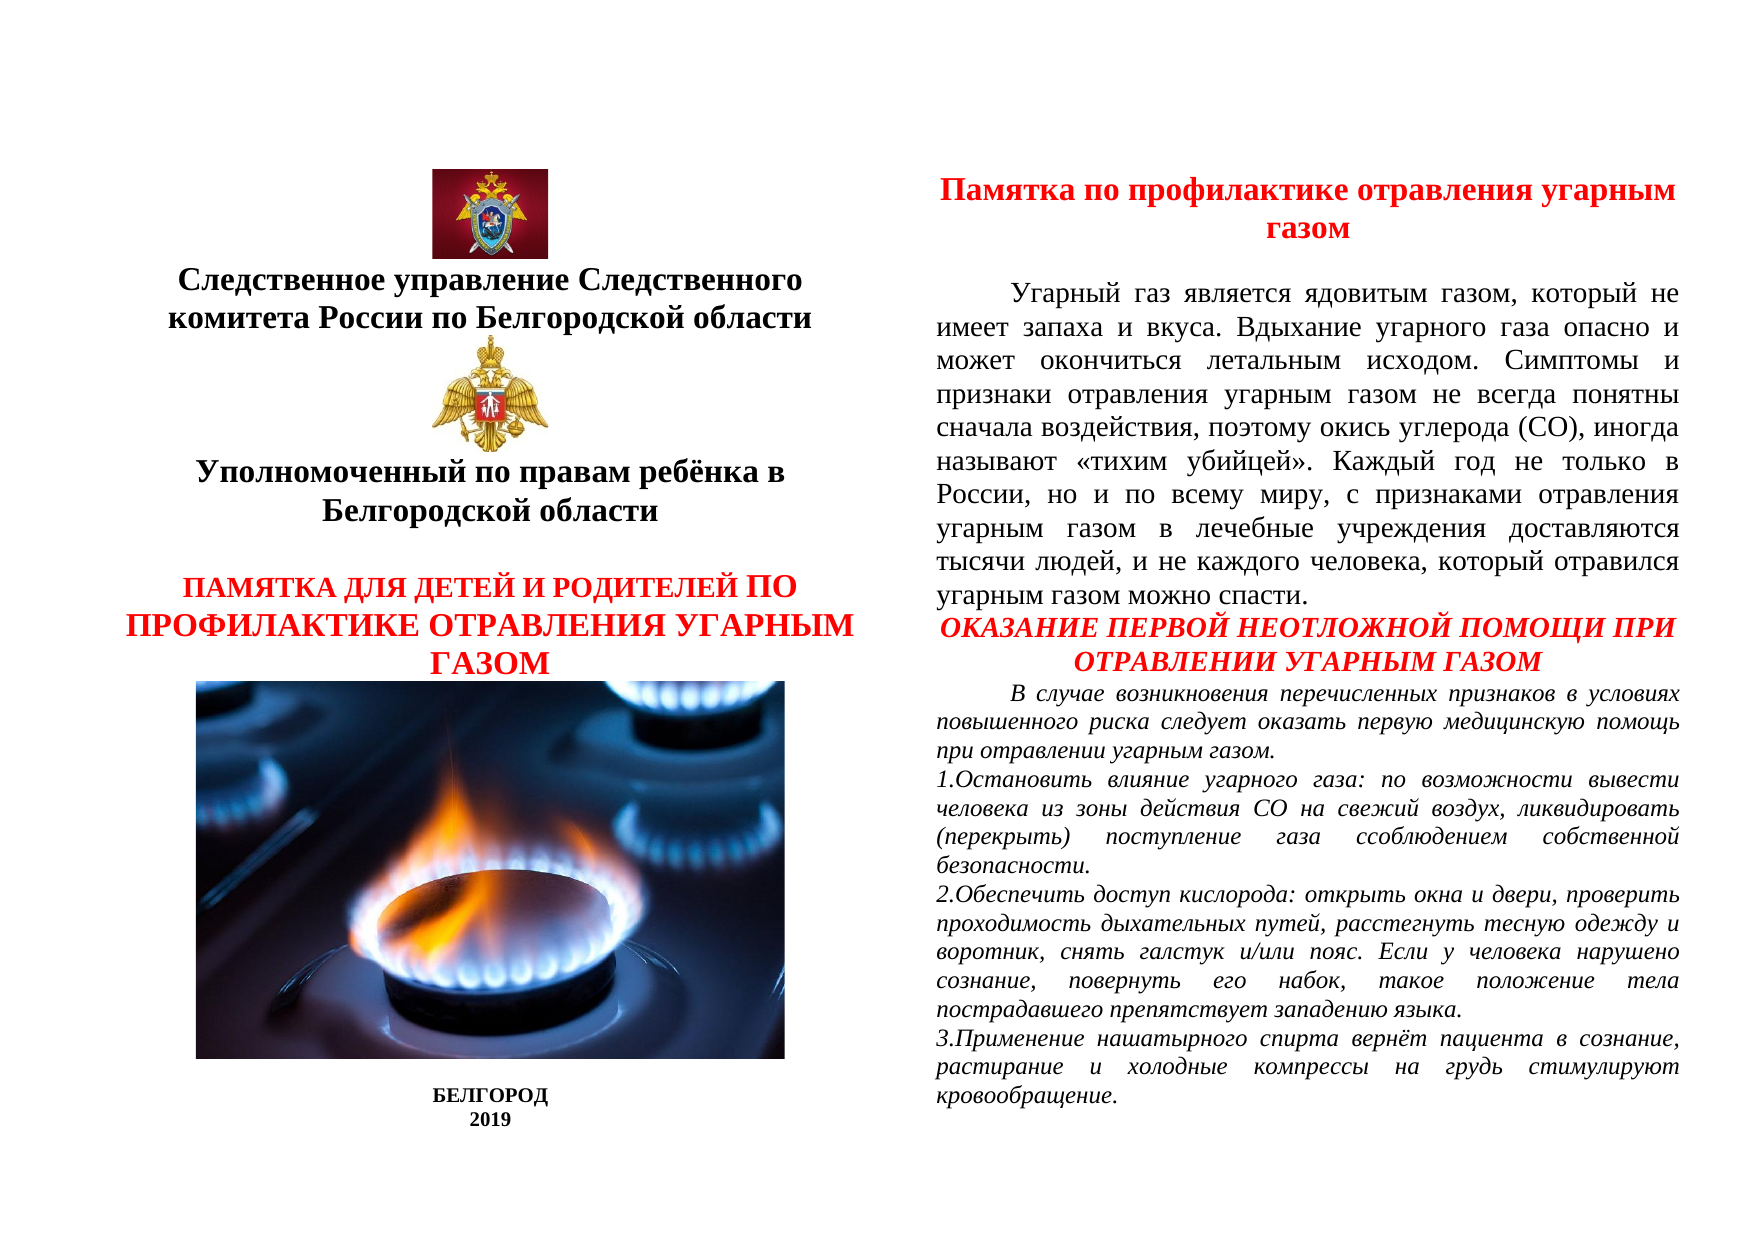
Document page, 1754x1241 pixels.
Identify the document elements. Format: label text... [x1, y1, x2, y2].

text 1.Остановить влияние угарного газа: по возможности вывести человека из зоны действия CO на свежий воздух, ликвидировать (перекрыть) поступление газа ссоблюдением собственной безопасности. [936, 764, 1680, 879]
text Угарный газ является ядовитым газом, который не имеет запаха и вкуса. Вдыхание угарного газа опасно и может окончиться летальным исходом. Симптомы и признаки отравления угарным газом не всегда понятны сначала воздействия, поэтому окись углерода (СО), иногда называют «тихим убийцей». Каждый год не только в России, но и по всему миру, с признаками отравления угарным газом в лечебные учреждения доставляются тысячи людей, и не каждого человека, который отравился угарным газом можно спасти. [936, 275, 1680, 611]
picture [195, 681, 785, 1059]
picture [432, 335, 549, 452]
text 2.Обеспечить доступ кислорода: открыть окна и двери, проверить проходимость дыхательных путей, расстегнуть тесную одежду и воротник, снять галстук и/или пояс. Если у человека нарушено сознание, повернуть его набок, такое положение тела пострадавшего препятствует западению языка. [936, 879, 1680, 1023]
picture [432, 169, 549, 259]
text В случае возникновения перечисленных признаков в условиях повышенного риска следует оказать первую медицинскую помощь при отравлении угарным газом. [936, 678, 1680, 764]
text 2019 [118, 1107, 862, 1131]
text БЕЛГОРОД [118, 1083, 862, 1107]
text Памятка по профилактике отравления угарным газом [936, 169, 1680, 246]
text Следственное управление Следственного комитета России по Белгородской области [118, 259, 862, 335]
text ОКАЗАНИЕ ПЕРВОЙ НЕОТЛОЖНОЙ ПОМОЩИ ПРИ ОТРАВЛЕНИИ УГАРНЫМ ГАЗОМ [936, 611, 1680, 678]
text 3.Применение нашатырного спирта вернёт пациента в сознание, растирание и холодные компрессы на грудь стимулируют кровообращение. [936, 1023, 1680, 1109]
text ПАМЯТКА ДЛЯ ДЕТЕЙ И РОДИТЕЛЕЙ ПО ПРОФИЛАКТИКЕ ОТРАВЛЕНИЯ УГАРНЫМ ГАЗОМ [118, 567, 862, 682]
text Уполномоченный по правам ребёнка в Белгородской области [118, 452, 862, 528]
